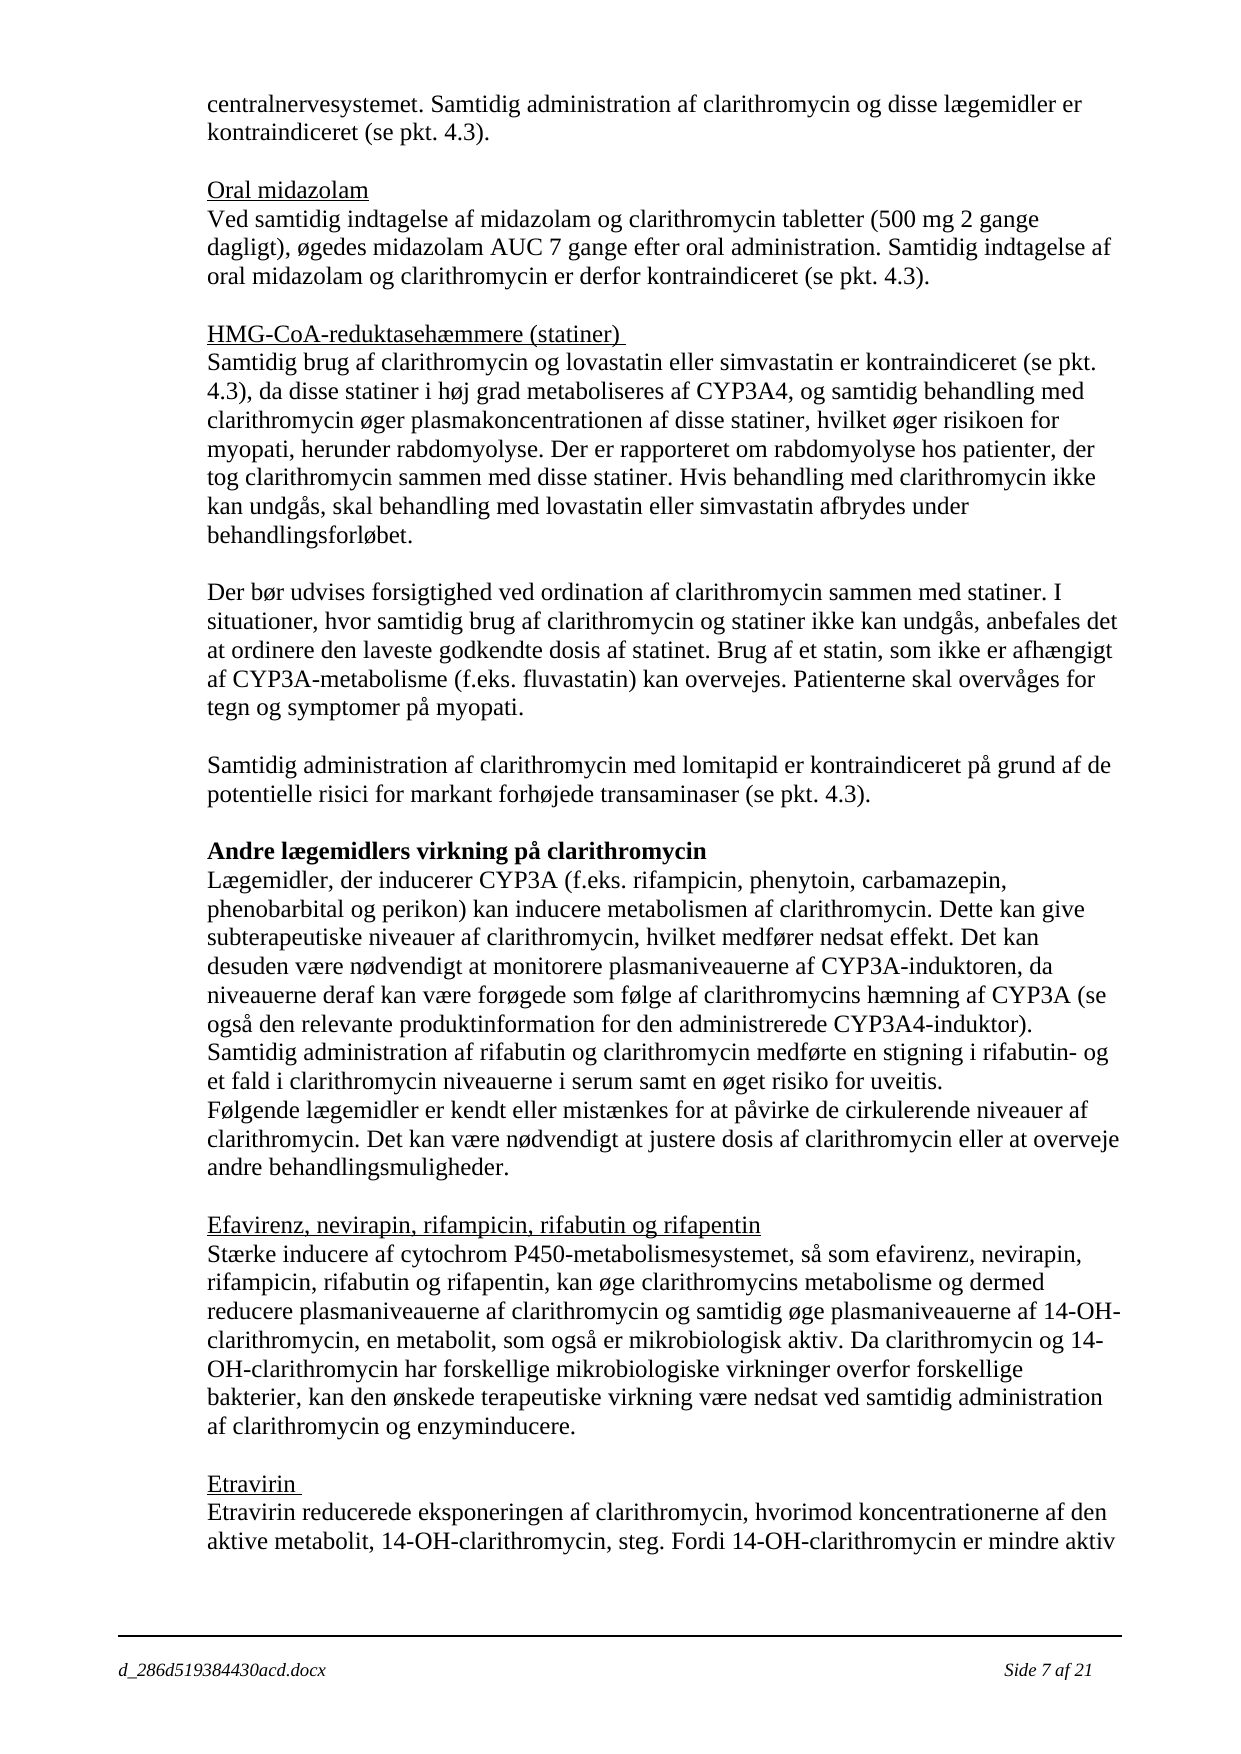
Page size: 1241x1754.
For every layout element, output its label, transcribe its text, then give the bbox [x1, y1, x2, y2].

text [207, 1497, 1122, 1555]
text Oral midazolam [207, 175, 1122, 204]
text HMG-CoA-reduktasehæmmere (statiner) [207, 319, 1122, 347]
text Efavirenz, nevirapin, rifampicin, rifabutin og rifapentin [207, 1210, 1122, 1239]
text Lægemidler, der inducerer CYP3A (f.eks. rifampicin, phenytoin, carbamazepin, phenobarbital og perikon) kan inducere metabolismen af clarithromycin. Dette kan give subterapeutiske niveauer af clarithromycin, hvilket medfører nedsat effekt. Det kan desuden være nødvendigt at monitorere plasmaniveauerne af CYP3A-induktoren, da niveauerne deraf kan være forøgede som følge af clarithromycins hæmning af CYP3A (se også den relevante produktinformation for den administrerede CYP3A4-induktor). Samtidig administration af rifabutin og clarithromycin medførte en stigning i rifabutin- og et fald i clarithromycin niveauerne i serum samt en øget risiko for uveitis. [207, 865, 1122, 1095]
text Følgende lægemidler er kendt eller mistænkes for at påvirke de cirkulerende niveauer af clarithromycin. Det kan være nødvendigt at justere dosis af clarithromycin eller at overveje andre behandlingsmuligheder. [207, 1095, 1122, 1181]
text Stærke inducere af cytochrom P450-metabolismesystemet, så som efavirenz, nevirapin, rifampicin, rifabutin og rifapentin, kan øge clarithromycins metabolisme og dermed reducere plasmaniveauerne af clarithromycin og samtidig øge plasmaniveauerne af 14-OH-clarithromycin, en metabolit, som også er mikrobiologisk aktiv. Da clarithromycin og 14-OH-clarithromycin har forskellige mikrobiologiske virkninger overfor forskellige bakterier, kan den ønskede terapeutiske virkning være nedsat ved samtidig administration af clarithromycin og enzyminducere. [207, 1239, 1122, 1440]
text Der bør udvises forsigtighed ved ordination af clarithromycin sammen med statiner. I situationer, hvor samtidig brug af clarithromycin og statiner ikke kan undgås, anbefales det at ordinere den laveste godkendte dosis af statinet. Brug af et statin, som ikke er afhængigt af CYP3A-metabolisme (f.eks. fluvastatin) kan overvejes. Patienterne skal overvåges for tegn og symptomer på myopati. [207, 577, 1122, 721]
text Ved samtidig indtagelse af midazolam og clarithromycin tabletter (500 mg 2 gange dagligt), øgedes midazolam AUC 7 gange efter oral administration. Samtidig indtagelse af oral midazolam og clarithromycin er derfor kontraindiceret (se pkt. 4.3). [207, 204, 1122, 290]
text Etravirin [207, 1469, 1122, 1497]
text Samtidig brug af clarithromycin og lovastatin eller simvastatin er kontraindiceret (se pkt. 4.3), da disse statiner i høj grad metaboliseres af CYP3A4, og samtidig behandling med clarithromycin øger plasmakoncentrationen af disse statiner, hvilket øger risikoen for myopati, herunder rabdomyolyse. Der er rapporteret om rabdomyolyse hos patienter, der tog clarithromycin sammen med disse statiner. Hvis behandling med clarithromycin ikke kan undgås, skal behandling med lovastatin eller simvastatin afbrydes under behandlingsforløbet. [207, 347, 1122, 549]
text Andre lægemidlers virkning på clarithromycin [207, 836, 1122, 865]
text Samtidig administration af clarithromycin med lomitapid er kontraindiceret på grund af de potentielle risici for markant forhøjede transaminaser (se pkt. 4.3). [207, 750, 1122, 807]
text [207, 89, 1122, 146]
